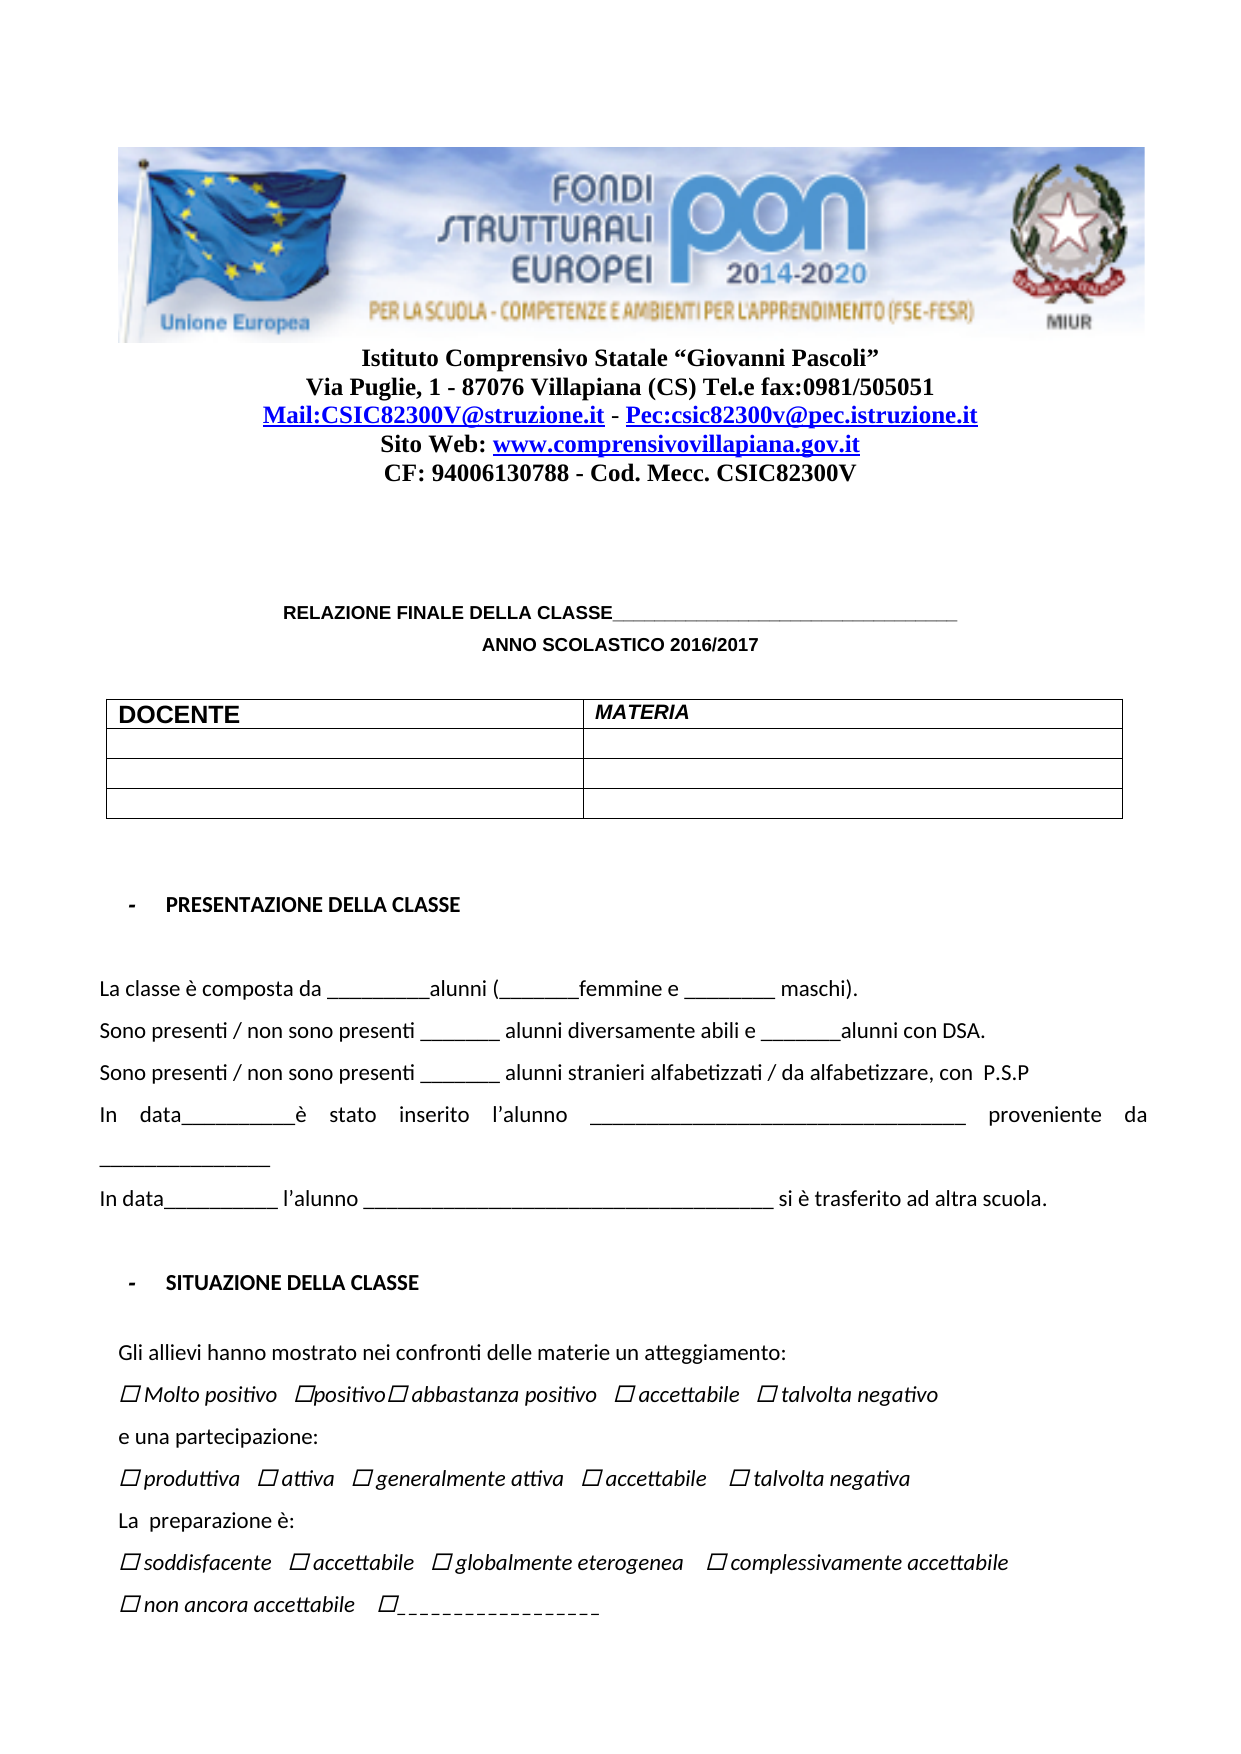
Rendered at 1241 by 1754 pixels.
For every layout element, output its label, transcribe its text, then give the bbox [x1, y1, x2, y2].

text Via Puglie, 1 - 87076 Villapiana (CS) Tel.e fax:0981/505051 [118, 372, 1122, 400]
text ANNO SCOLASTICO 2016/2017 [118, 634, 1122, 656]
table_cell [584, 789, 1122, 818]
table_cell [107, 789, 583, 818]
text Sono presenti / non sono presenti _______ alunni stranieri alfabetizzati / da alfabetizzare, con P.S.P [99, 1058, 1149, 1086]
table_cell [584, 759, 1122, 788]
text In data__________è stato inserito l’alunno _________________________________ proveniente da _______________ [99, 1100, 1149, 1170]
text Sono presenti / non sono presenti _______ alunni diversamente abili e _______alunni con DSA. [99, 1016, 1149, 1044]
text In data__________ l’alunno ____________________________________ si è trasferito ad altra scuola. [99, 1184, 1149, 1212]
text Istituto Comprensivo Statale “Giovanni Pascoli” [118, 343, 1122, 372]
text Sito Web: www.comprensivovillapiana.gov.it [118, 429, 1122, 458]
list SITUAZIONE DELLA CLASSE [128, 1268, 1122, 1296]
text La classe è composta da _________alunni (_______femmine e ________ maschi). [99, 974, 1149, 1002]
text produttiva attiva generalmente attiva accettabile talvolta negativa [118, 1464, 1122, 1492]
list PRESENTAZIONE DELLA CLASSE [128, 891, 1122, 918]
text non ancora accettabile __________________ [118, 1590, 1122, 1618]
text Molto positivo positivo abbastanza positivo accettabile talvolta negativo [118, 1380, 1122, 1408]
table_header MATERIA [584, 700, 1122, 728]
text soddisfacente accettabile globalmente eterogenea complessivamente accettabile [118, 1548, 1122, 1576]
table_cell [107, 759, 583, 788]
text La preparazione è: [118, 1506, 1122, 1534]
text RELAZIONE FINALE DELLA CLASSE_________________________________ [118, 602, 1122, 623]
table_header DOCENTE [107, 700, 583, 728]
picture [118, 147, 1145, 343]
text Gli allievi hanno mostrato nei confronti delle materie un atteggiamento: [118, 1338, 1122, 1366]
text e una partecipazione: [118, 1422, 1122, 1450]
table_cell [107, 729, 583, 758]
table_cell [584, 729, 1122, 758]
text CF: 94006130788 - Cod. Mecc. CSIC82300V [118, 458, 1122, 487]
text Mail:CSIC82300V@struzione.it - Pec:csic82300v@pec.istruzione.it [118, 400, 1122, 429]
